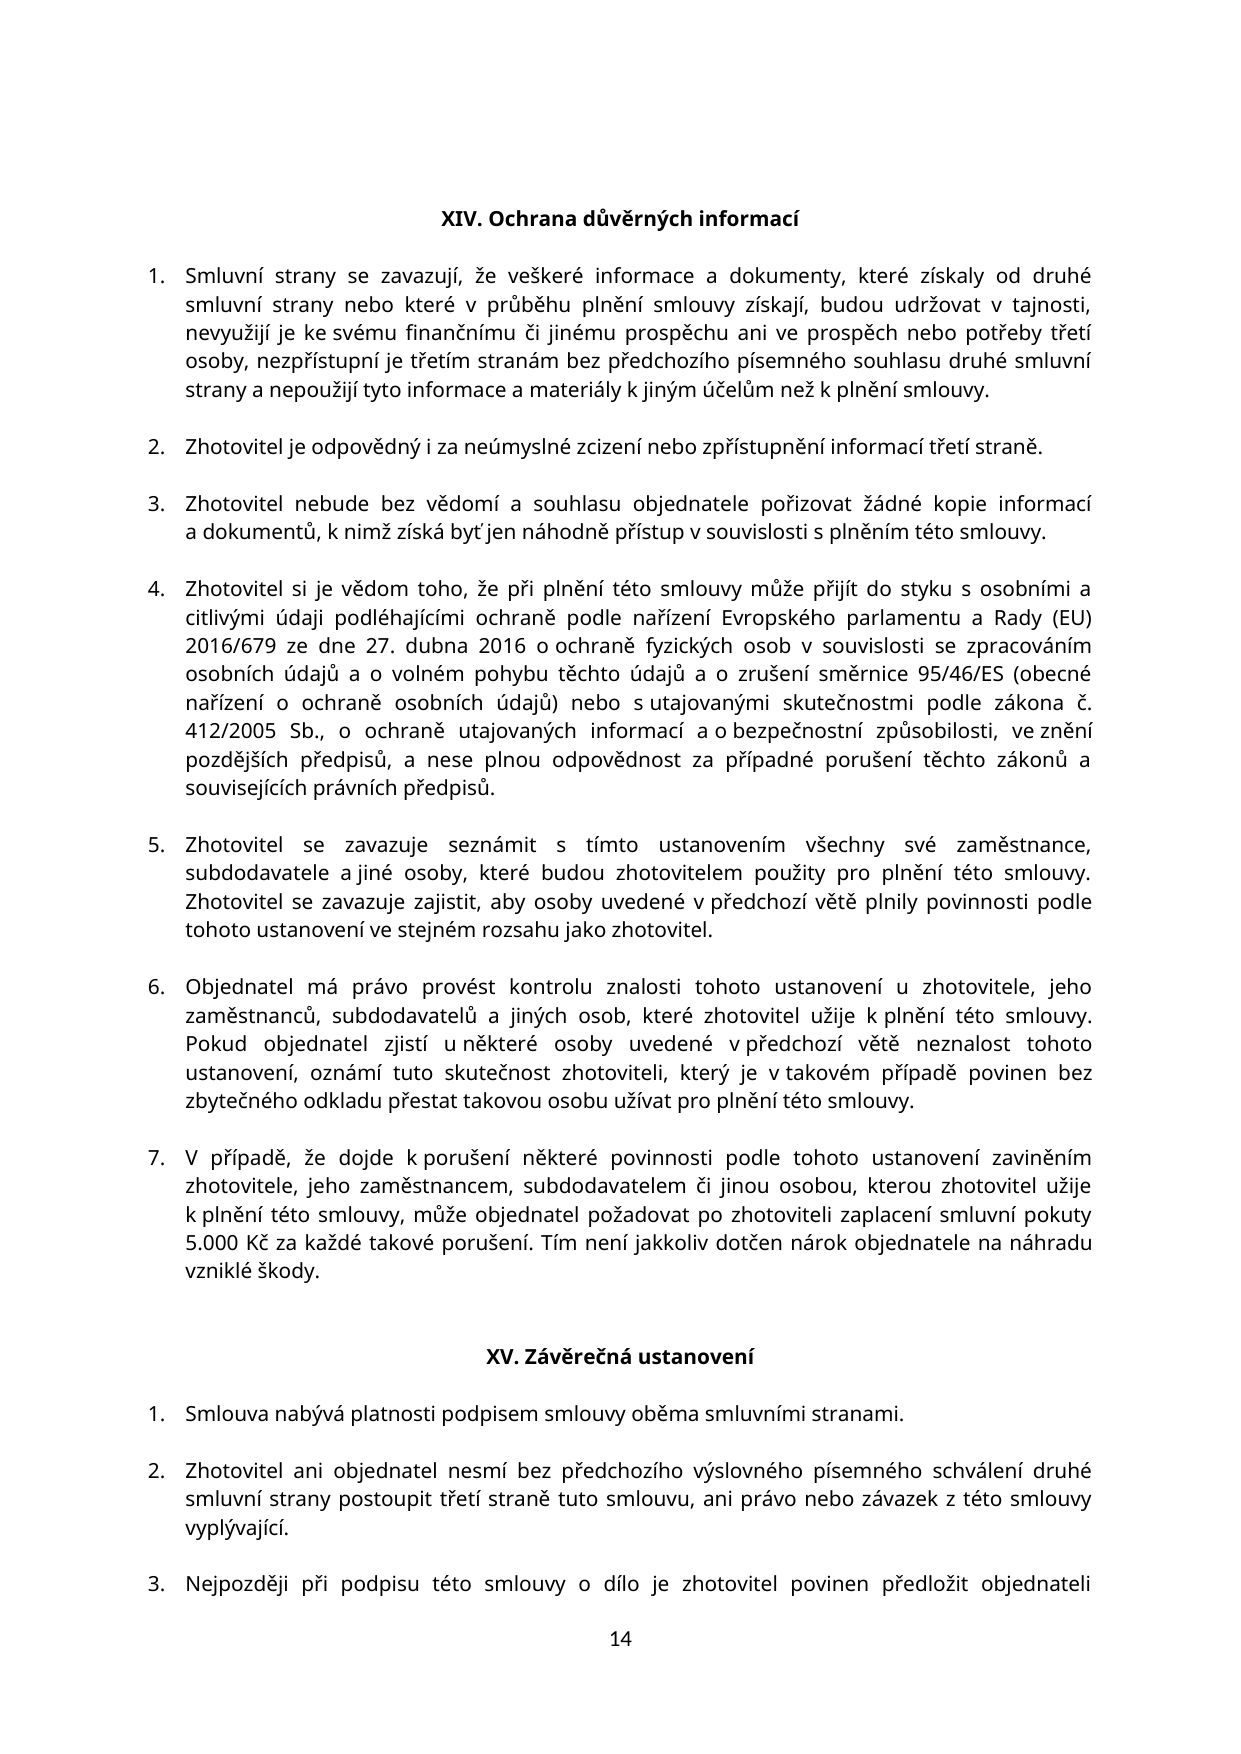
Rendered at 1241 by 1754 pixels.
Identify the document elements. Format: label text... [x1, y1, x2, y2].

list Zhotovitel nebude bez vědomí a souhlasu objednatele pořizovat žádné kopie informací a dokumentů, k nimž získá byť jen náhodně přístup v souvislosti s plněním této smlouvy. [148, 489, 1093, 546]
list Zhotovitel se zavazuje seznámit s tímto ustanovením všechny své zaměstnance, subdodavatele a jiné osoby, které budou zhotovitelem použity pro plnění této smlouvy. Zhotovitel se zavazuje zajistit, aby osoby uvedené v předchozí větě plnily povinnosti podle tohoto ustanovení ve stejném rozsahu jako zhotovitel. [148, 830, 1093, 944]
list Smluvní strany se zavazují, že veškeré informace a dokumenty, které získaly od druhé smluvní strany nebo které v průběhu plnění smlouvy získají, budou udržovat v tajnosti, nevyužijí je ke svému finančnímu či jinému prospěchu ani ve prospěch nebo potřeby třetí osoby, nezpřístupní je třetím stranám bez předchozího písemného souhlasu druhé smluvní strany a nepoužijí tyto informace a materiály k jiným účelům než k plnění smlouvy. [148, 261, 1093, 403]
list Smlouva nabývá platnosti podpisem smlouvy oběma smluvními stranami. [148, 1399, 1093, 1427]
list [148, 1569, 1093, 1598]
list Zhotovitel si je vědom toho, že při plnění této smlouvy může přijít do styku s osobními a citlivými údaji podléhajícími ochraně podle nařízení Evropského parlamentu a Rady (EU) 2016/679 ze dne 27. dubna 2016 o ochraně fyzických osob v souvislosti se zpracováním osobních údajů a o volném pohybu těchto údajů a o zrušení směrnice 95/46/ES (obecné nařízení o ochraně osobních údajů) nebo s utajovanými skutečnostmi podle zákona č. 412/2005 Sb., o ochraně utajovaných informací a o bezpečnostní způsobilosti, ve znění pozdějších předpisů, a nese plnou odpovědnost za případné porušení těchto zákonů a souvisejících právních předpisů. [148, 574, 1093, 802]
list Zhotovitel je odpovědný i za neúmyslné zcizení nebo zpřístupnění informací třetí straně. [148, 432, 1093, 460]
text XIV. Ochrana důvěrných informací [148, 204, 1093, 233]
text XV. Závěrečná ustanovení [148, 1342, 1093, 1370]
list Zhotovitel ani objednatel nesmí bez předchozího výslovného písemného schválení druhé smluvní strany postoupit třetí straně tuto smlouvu, ani právo nebo závazek z této smlouvy vyplývající. [148, 1456, 1093, 1541]
list V případě, že dojde k porušení některé povinnosti podle tohoto ustanovení zaviněním zhotovitele, jeho zaměstnancem, subdodavatelem či jinou osobou, kterou zhotovitel užije k plnění této smlouvy, může objednatel požadovat po zhotoviteli zaplacení smluvní pokuty 5.000 Kč za každé takové porušení. Tím není jakkoliv dotčen nárok objednatele na náhradu vzniklé škody. [148, 1143, 1093, 1285]
list Objednatel má právo provést kontrolu znalosti tohoto ustanovení u zhotovitele, jeho zaměstnanců, subdodavatelů a jiných osob, které zhotovitel užije k plnění této smlouvy. Pokud objednatel zjistí u některé osoby uvedené v předchozí větě neznalost tohoto ustanovení, oznámí tuto skutečnost zhotoviteli, který je v takovém případě povinen bez zbytečného odkladu přestat takovou osobu užívat pro plnění této smlouvy. [148, 972, 1093, 1114]
